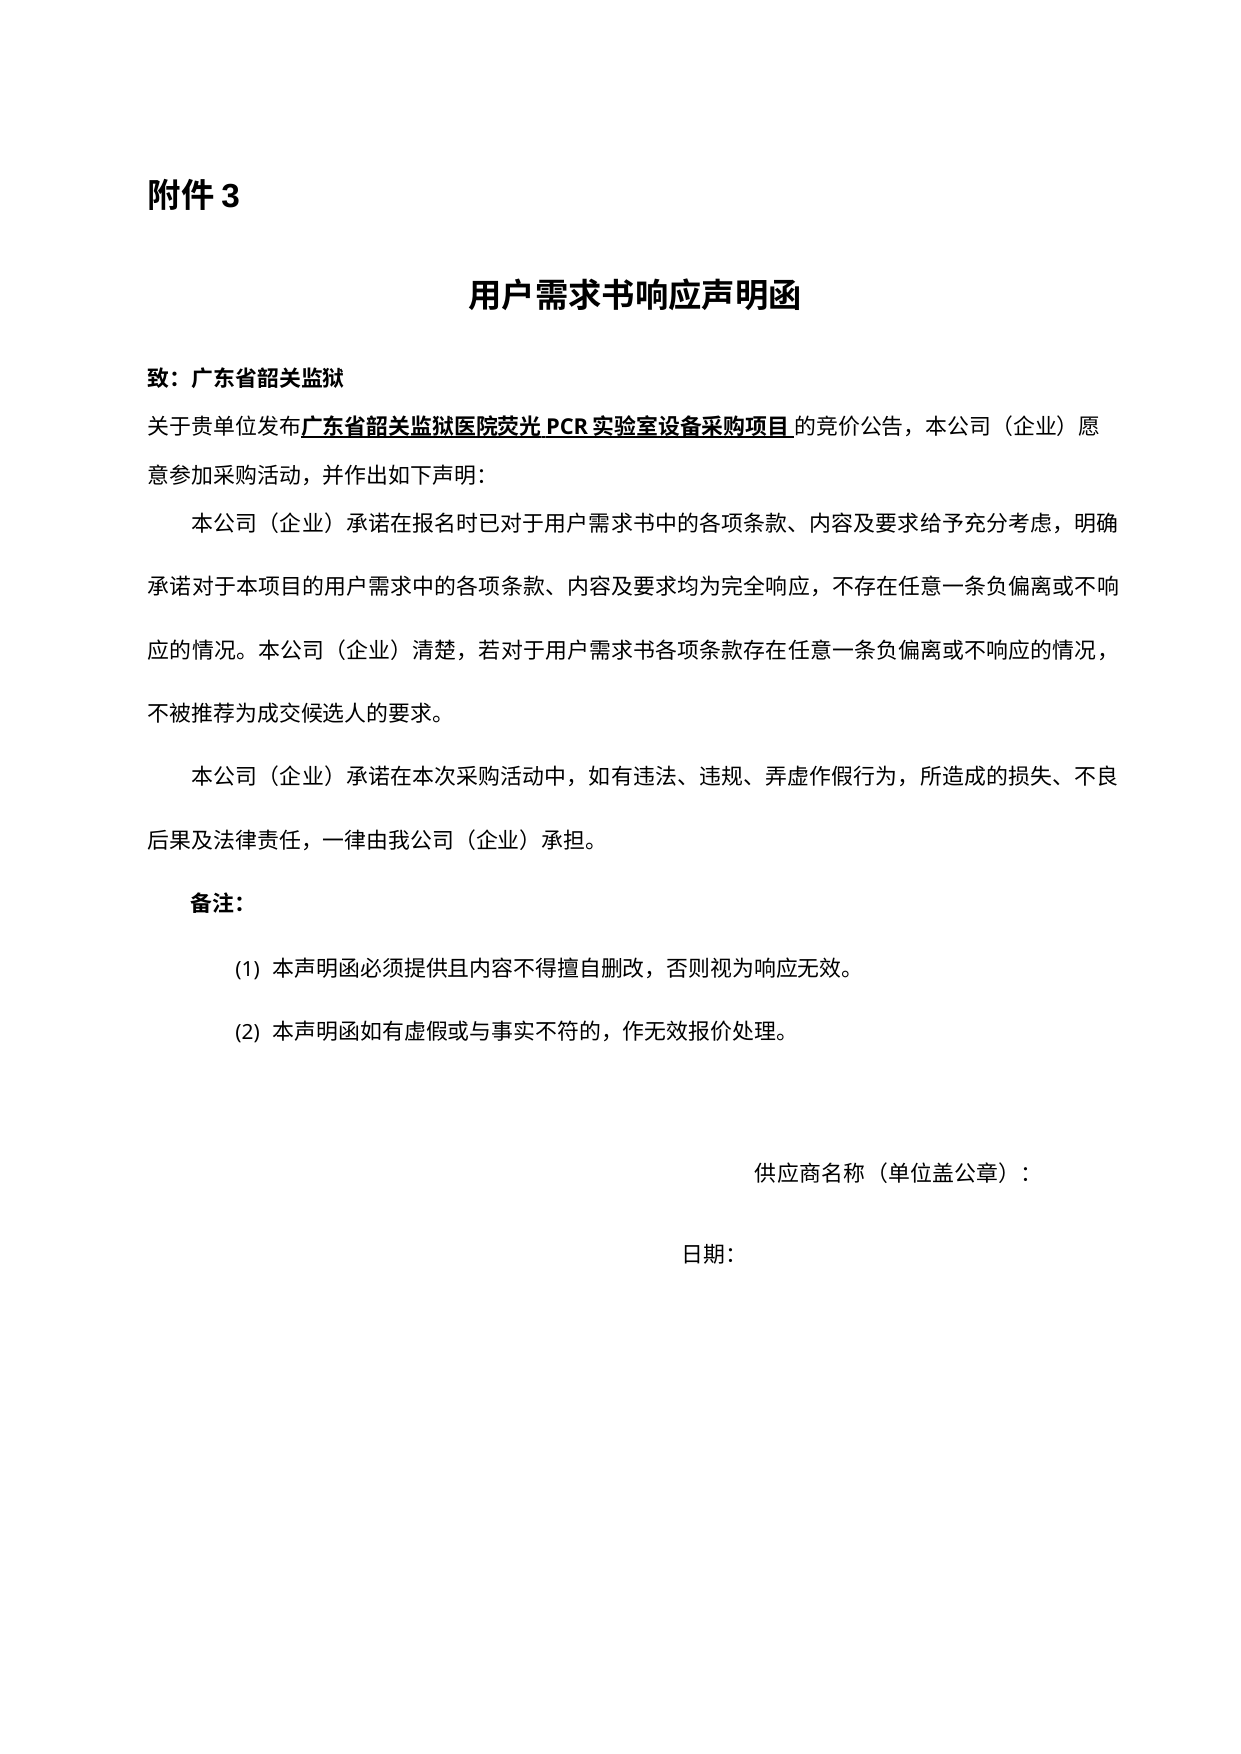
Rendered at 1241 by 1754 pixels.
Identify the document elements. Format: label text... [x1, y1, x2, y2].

text 备注： [148, 886, 1122, 918]
text 供应商名称（单位盖公章）： [148, 1156, 1043, 1188]
text 日期： [148, 1236, 1043, 1269]
subtitle 附件3 [148, 160, 1122, 225]
text 关于贵单位发布广东省韶关监狱医院荧光PCR实验室设备采购项目 的竞价公告，本公司（企业）愿意参加采购活动，并作出如下声明： [148, 409, 1122, 490]
list 本声明函如有虚假或与事实不符的，作无效报价处理。 [235, 1014, 1122, 1046]
text 本公司（企业）承诺在本次采购活动中，如有违法、违规、弄虚作假行为，所造成的损失、不良后果及法律责任，一律由我公司（企业）承担。 [148, 759, 1122, 854]
subtitle 用户需求书响应声明函 [148, 261, 1122, 326]
list 本声明函必须提供且内容不得擅自删改，否则视为响应无效。 [235, 950, 1122, 983]
text 本公司（企业）承诺在报名时已对于用户需求书中的各项条款、内容及要求给予充分考虑，明确承诺对于本项目的用户需求中的各项条款、内容及要求均为完全响应，不存在任意一条负偏离或不响应的情况。本公司（企业）清楚，若对于用户需求书各项条款存在任意一条负偏离或不响应的情况，不被推荐为成交候选人的要求。 [148, 506, 1122, 728]
text 致：广东省韶关监狱 [148, 361, 1122, 393]
